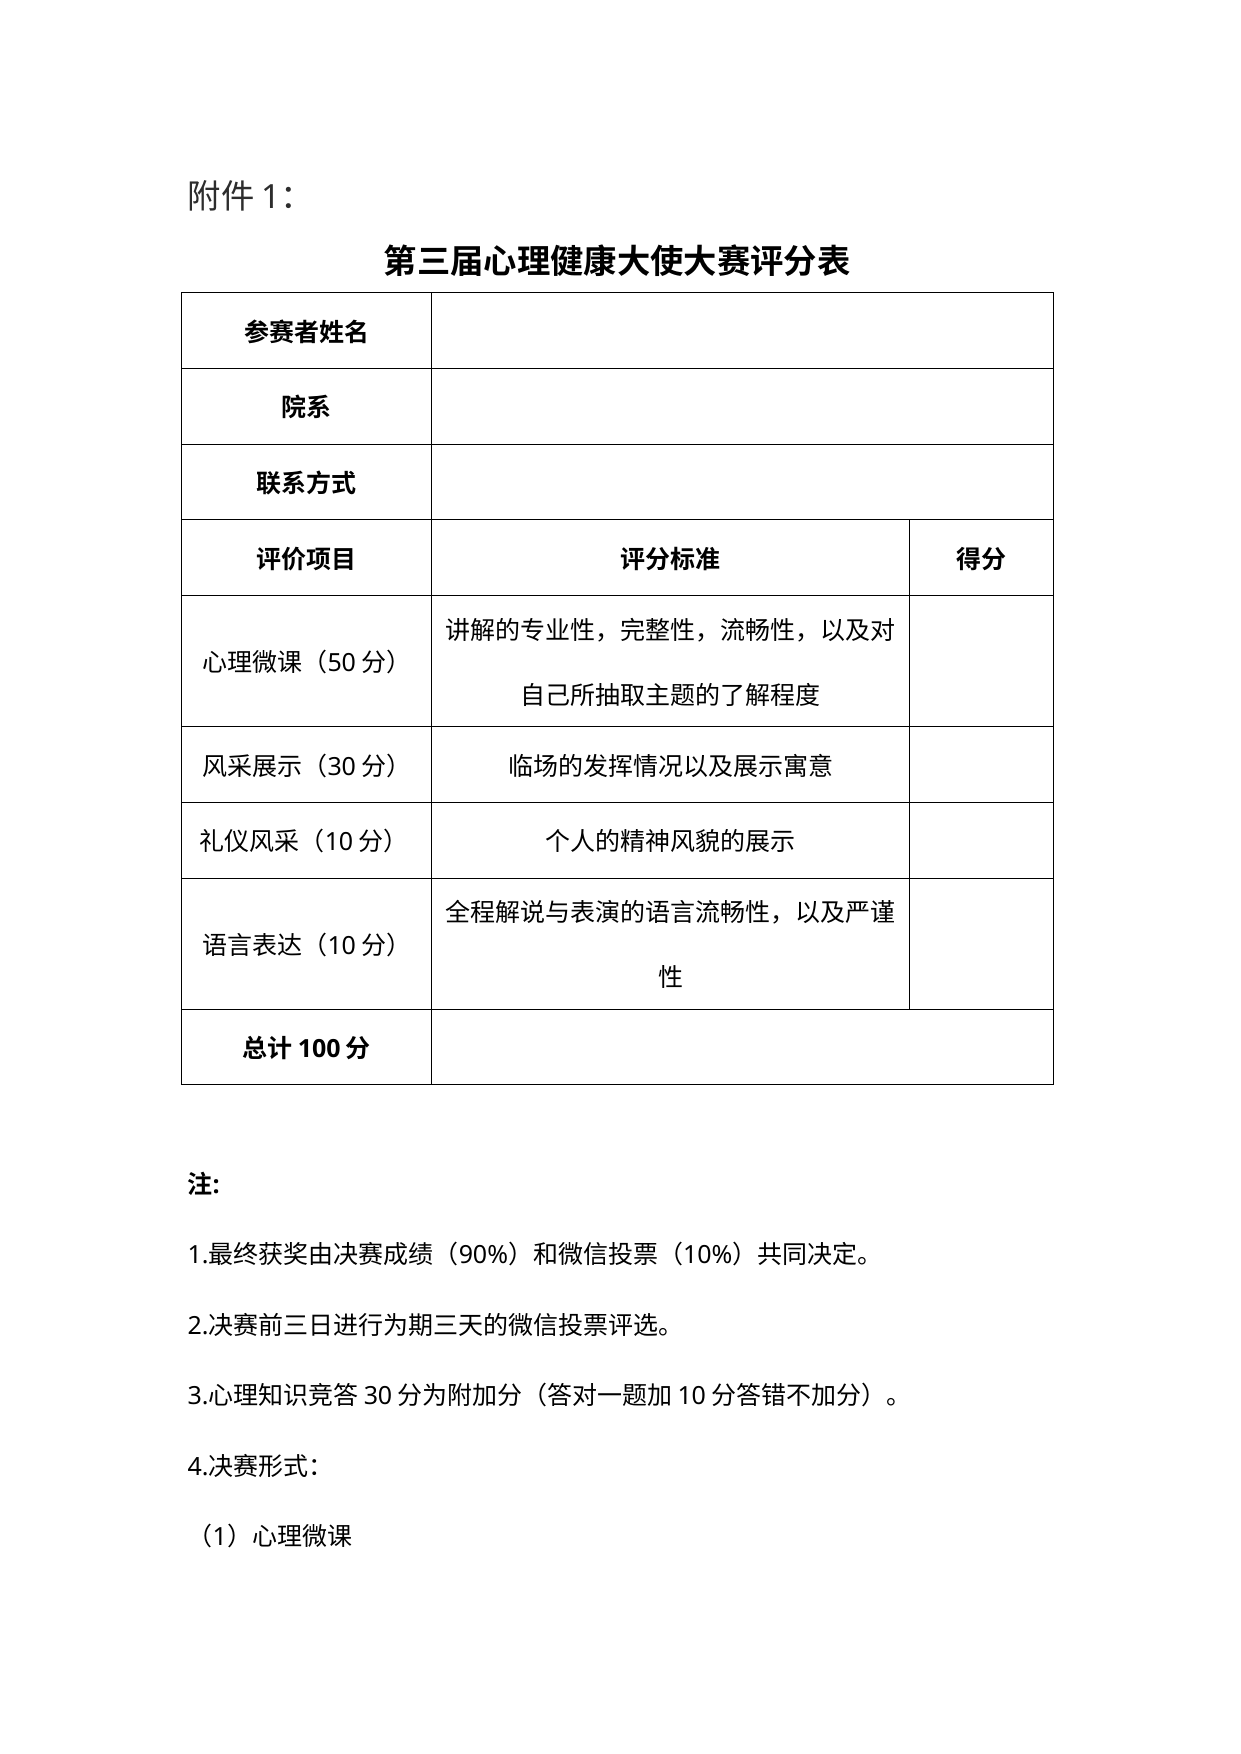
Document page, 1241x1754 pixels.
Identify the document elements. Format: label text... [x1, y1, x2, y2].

table_cell 讲解的专业性，完整性，流畅性，以及对自己所抽取主题的了解程度 [432, 596, 909, 726]
table_cell 院系 [182, 369, 431, 443]
table_cell [910, 727, 1053, 802]
table_cell [910, 596, 1053, 726]
text 2.决赛前三日进行为期三天的微信投票评选。 [187, 1291, 953, 1356]
table_cell 评价项目 [182, 520, 431, 595]
table_cell 语言表达（10分） [182, 879, 431, 1008]
table_cell 联系方式 [182, 445, 431, 519]
table_cell 总计100分 [182, 1010, 431, 1084]
table_cell [432, 1010, 1053, 1084]
table_cell [432, 445, 1053, 519]
table_cell 临场的发挥情况以及展示寓意 [432, 727, 909, 802]
text 1.最终获奖由决赛成绩（90%）和微信投票（10%）共同决定。 [187, 1221, 953, 1286]
table_cell 个人的精神风貌的展示 [432, 803, 909, 877]
table_cell 风采展示（30分） [182, 727, 431, 802]
text 3.心理知识竞答30分为附加分（答对一题加10分答错不加分）。 [187, 1361, 953, 1426]
table_cell [910, 879, 1053, 1008]
table_header 参赛者姓名 [182, 293, 431, 368]
table_cell [910, 803, 1053, 877]
text 附件1： [187, 162, 1053, 227]
text 4.决赛形式： [187, 1432, 953, 1497]
list 心理微课 [187, 1502, 1053, 1567]
table_cell 礼仪风采（10分） [182, 803, 431, 877]
table_cell 得分 [910, 520, 1053, 595]
list 第三届心理健康大使大赛评分表 [181, 227, 1053, 292]
text 注: [187, 1150, 953, 1215]
table_cell 全程解说与表演的语言流畅性，以及严谨性 [432, 879, 909, 1008]
table_cell 评分标准 [432, 520, 909, 595]
table_header [432, 293, 1053, 368]
table_cell 心理微课（50分） [182, 596, 431, 726]
table_cell [432, 369, 1053, 443]
